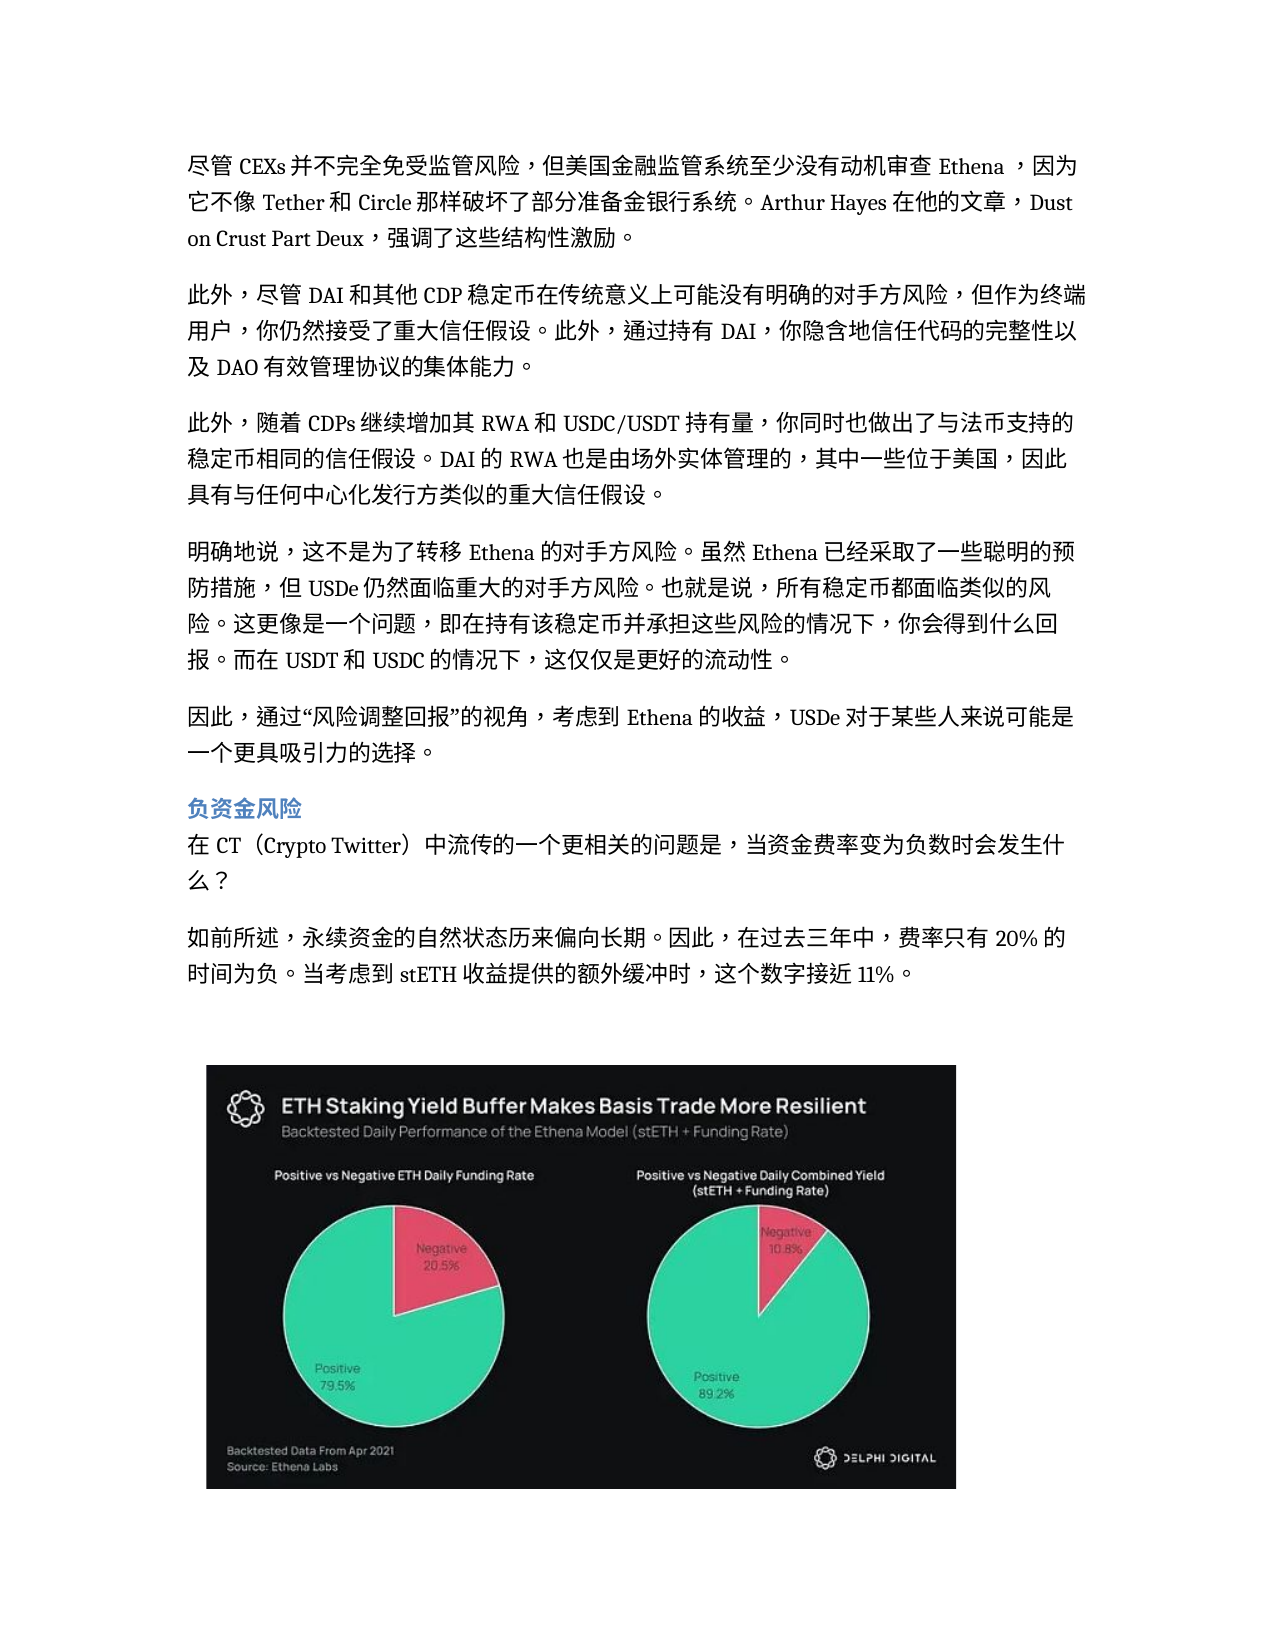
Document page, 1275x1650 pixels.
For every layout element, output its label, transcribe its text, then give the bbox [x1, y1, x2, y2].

text 明确地说，这不是为了转移 Ethena 的对手方风险。虽然 Ethena 已经采取了一些聪明的预防措施，但 USDe 仍然面临重大的对手方风险。也就是说，所有稳定币都面临类似的风险。这更像是一个问题，即在持有该稳定币并承担这些风险的情况下，你会得到什么回报。而在 USDT 和 USDC 的情况下，这仅仅是更好的流动性。 [187, 536, 1087, 675]
text 此外，随着 CDPs 继续增加其 RWA 和 USDC/USDT 持有量，你同时也做出了与法币支持的稳定币相同的信任假设。DAI 的 RWA 也是由场外实体管理的，其中一些位于美国，因此具有与任何中心化发行方类似的重大信任假设。 [187, 407, 1087, 510]
text 因此，通过“风险调整回报”的视角，考虑到 Ethena 的收益，USDe 对于某些人来说可能是一个更具吸引力的选择。 [187, 701, 1087, 768]
text 如前所述，永续资金的自然状态历来偏向长期。因此，在过去三年中，费率只有 20% 的时间为负。当考虑到 stETH 收益提供的额外缓冲时，这个数字接近 11%。 [187, 922, 1087, 989]
text 此外，尽管 DAI 和其他 CDP 稳定币在传统意义上可能没有明确的对手方风险，但作为终端用户，你仍然接受了重大信任假设。此外，通过持有 DAI，你隐含地信任代码的完整性以及 DAO 有效管理协议的集体能力。 [187, 279, 1087, 382]
subtitle 负资金风险 [187, 793, 1087, 824]
picture [206, 1065, 957, 1489]
text 尽管 CEXs 并不完全免受监管风险，但美国金融监管系统至少没有动机审查 Ethena ，因为它不像 Tether 和 Circle 那样破坏了部分准备金银行系统。Arthur Hayes 在他的文章，Dust on Crust Part Deux，强调了这些结构性激励。 [187, 150, 1087, 253]
text 在 CT（Crypto Twitter）中流传的一个更相关的问题是，当资金费率变为负数时会发生什么？ [187, 829, 1087, 896]
